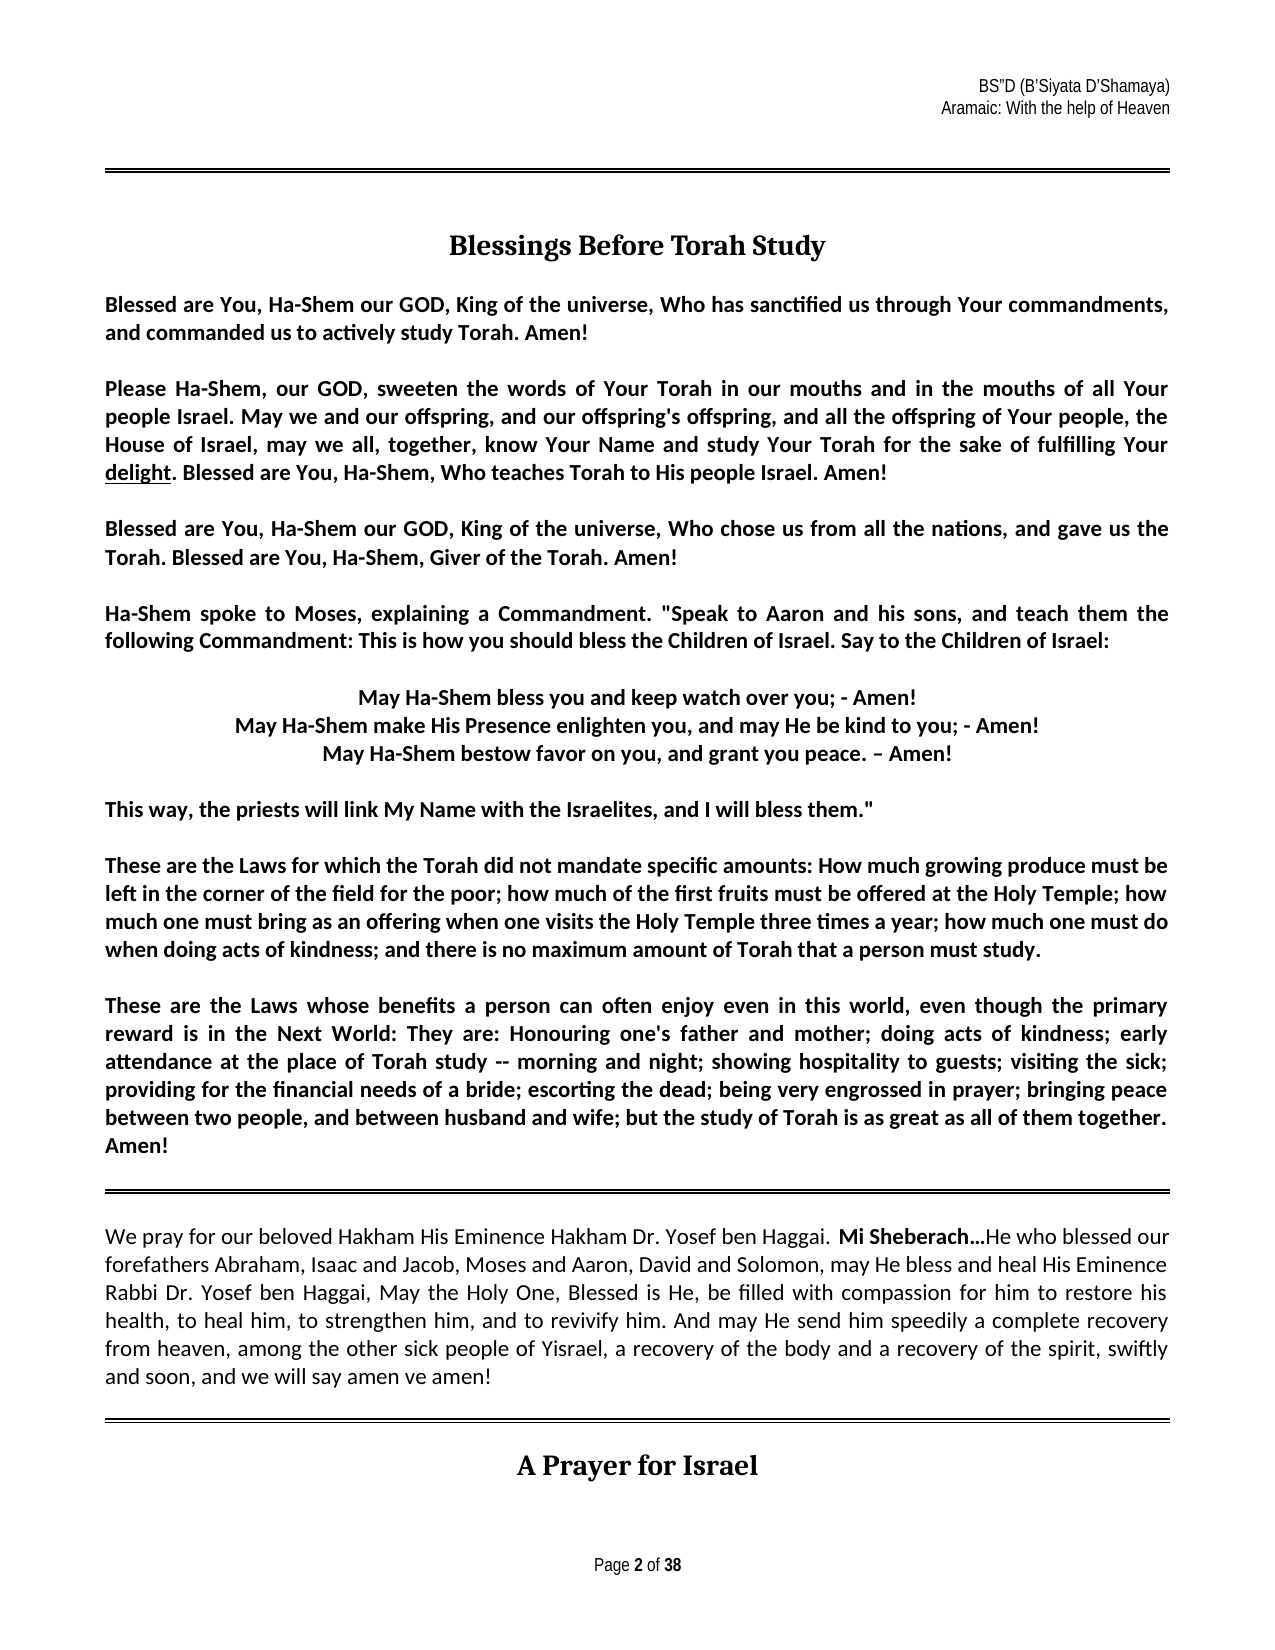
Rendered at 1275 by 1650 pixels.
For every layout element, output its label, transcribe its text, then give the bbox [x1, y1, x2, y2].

text A Prayer for Israel [105, 1449, 1170, 1483]
text Blessed are You, Ha-Shem our GOD, King of the universe, Who chose us from all the nations, and gave us the Torah. Blessed are You, Ha-Shem, Giver of the Torah. Amen! [105, 514, 1170, 571]
text These are the Laws whose benefits a person can often enjoy even in this world, even though the primary reward is in the Next World: They are: Honouring one's father and mother; doing acts of kindness; early attendance at the place of Torah study -- morning and night; showing hospitality to guests; visiting the sick; providing for the financial needs of a bride; escorting the dead; being very engrossed in prayer; bringing peace between two people, and between husband and wife; but the study of Torah is as great as all of them together. Amen! [105, 991, 1170, 1159]
text May Ha-Shem bestow favor on you, and grant you peace. – Amen! [105, 739, 1170, 767]
text Blessed are You, Ha-Shem our GOD, King of the universe, Who has sanctified us through Your commandments, and commanded us to actively study Torah. Amen! [105, 290, 1170, 346]
text May Ha-Shem make His Presence enlighten you, and may He be kind to you; - Amen! [105, 711, 1170, 739]
text Please Ha-Shem, our GOD, sweeten the words of Your Torah in our mouths and in the mouths of all Your people Israel. May we and our offspring, and our offspring's offspring, and all the offspring of Your people, the House of Israel, may we all, together, know Your Name and study Your Torah for the sake of fulfilling Your delight. Blessed are You, Ha-Shem, Who teaches Torah to His people Israel. Amen! [105, 374, 1170, 487]
text We pray for our beloved Hakham His Eminence Hakham Dr. Yosef ben Haggai. Mi Sheberach…He who blessed our forefathers Abraham, Isaac and Jacob, Moses and Aaron, David and Solomon, may He bless and heal His Eminence Rabbi Dr. Yosef ben Haggai, May the Holy One, Blessed is He, be filled with compassion for him to restore his health, to heal him, to strengthen him, and to revivify him. And may He send him speedily a complete recovery from heaven, among the other sick people of Yisrael, a recovery of the body and a recovery of the spirit, swiftly and soon, and we will say amen ve amen! [105, 1222, 1170, 1390]
text This way, the priests will link My Name with the Israelites, and I will bless them." [105, 795, 1170, 823]
text May Ha-Shem bless you and keep watch over you; - Amen! [105, 683, 1170, 711]
text Ha-Shem spoke to Moses, explaining a Commandment. "Speak to Aaron and his sons, and teach them the following Commandment: This is how you should bless the Children of Israel. Say to the Children of Israel: [105, 599, 1170, 655]
text These are the Laws for which the Torah did not mandate specific amounts: How much growing produce must be left in the corner of the field for the poor; how much of the first fruits must be offered at the Holy Temple; how much one must bring as an offering when one visits the Holy Temple three times a year; how much one must do when doing acts of kindness; and there is no maximum amount of Torah that a person must study. [105, 851, 1170, 963]
subtitle Blessings Before Torah Study [105, 229, 1170, 262]
